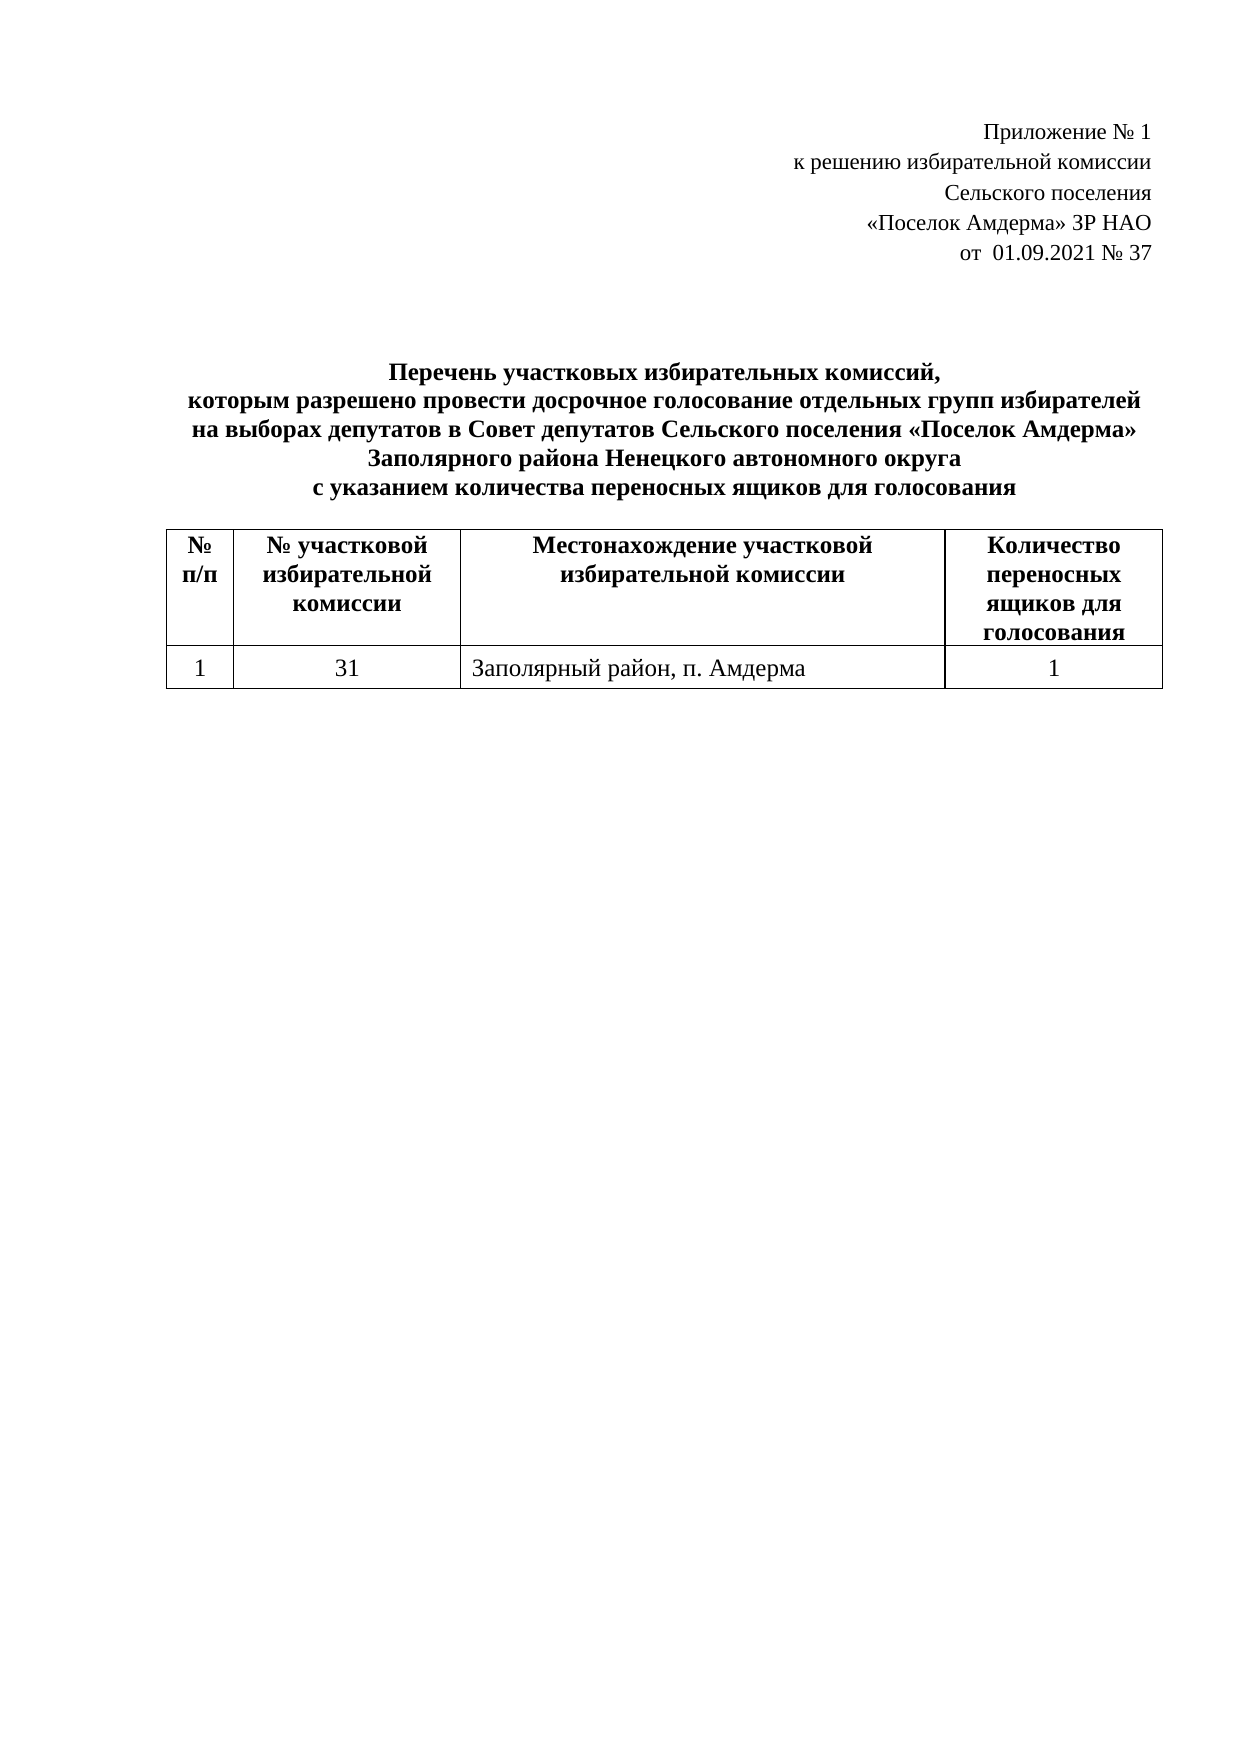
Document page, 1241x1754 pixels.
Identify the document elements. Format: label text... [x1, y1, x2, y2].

text к решению избирательной комиссии [177, 148, 1152, 175]
text Перечень участковых избирательных комиссий, [177, 357, 1152, 386]
text «Поселок Амдерма» ЗР НАО [177, 209, 1152, 235]
table_header № п/п [167, 530, 233, 645]
table_header Количество переносных ящиков для голосования [946, 530, 1162, 645]
text с указанием количества переносных ящиков для голосования [177, 472, 1152, 501]
table_header № участковой избирательной комиссии [234, 530, 460, 645]
text которым разрешено провести досрочное голосование отдельных групп избирателей [177, 386, 1152, 414]
text на выборах депутатов в Совет депутатов Сельского поселения «Поселок Амдерма» Заполярного района Ненецкого автономного округа [177, 414, 1152, 472]
table_cell 31 [234, 646, 460, 688]
table_cell Заполярный район, п. Амдерма [461, 646, 944, 688]
text Приложение № 1 [177, 118, 1152, 144]
table_cell 1 [946, 646, 1162, 688]
text Сельского поселения [177, 178, 1152, 205]
table_cell 1 [167, 646, 233, 688]
text от 01.09.2021 № 37 [177, 239, 1152, 265]
table_header Местонахождение участковой избирательной комиссии [461, 530, 944, 645]
